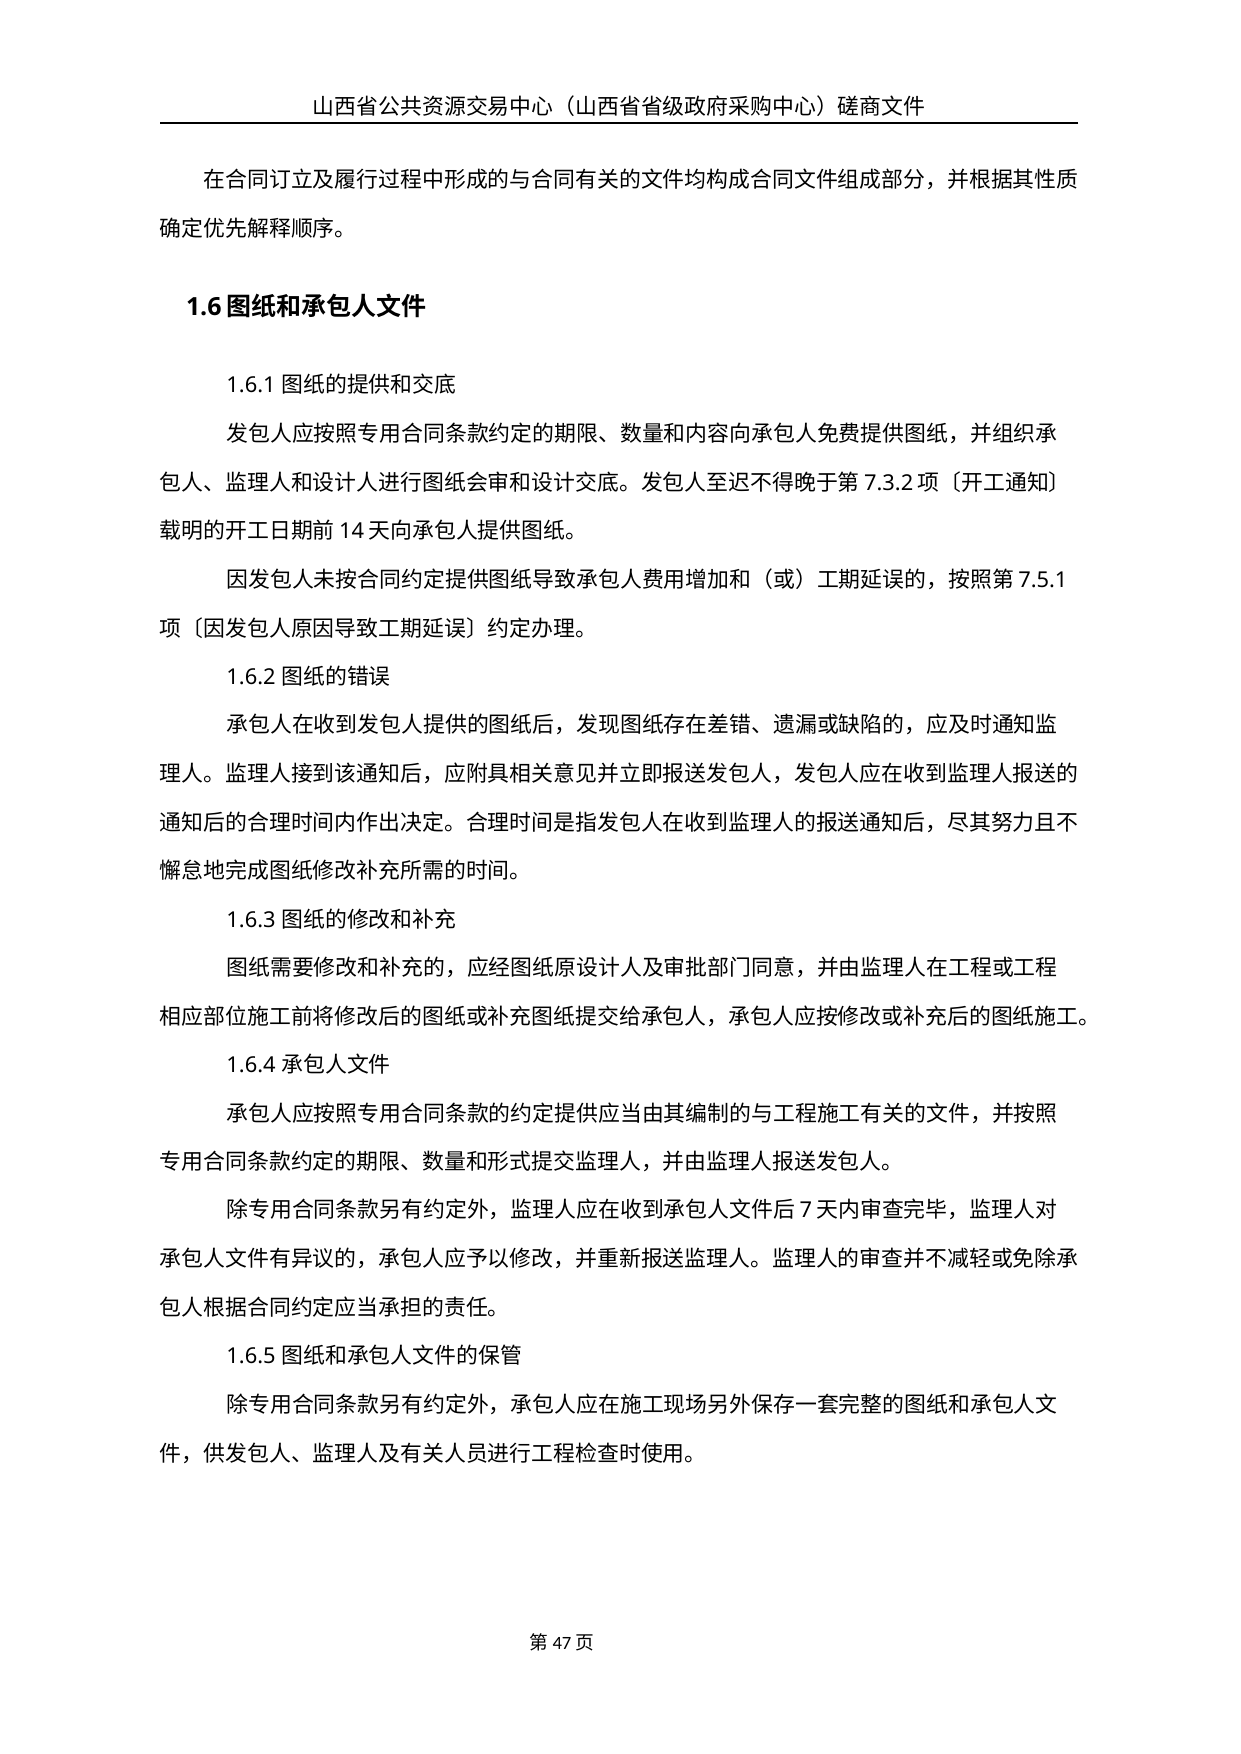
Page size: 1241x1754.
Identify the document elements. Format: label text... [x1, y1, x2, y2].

text 因发包人未按合同约定提供图纸导致承包人费用增加和（或）工期延误的，按照第7.5.1项〔因发包人原因导致工期延误〕约定办理。 [159, 561, 1078, 643]
text 1.6.5 图纸和承包人文件的保管 [159, 1338, 1078, 1371]
text 发包人应按照专用合同条款约定的期限、数量和内容向承包人免费提供图纸，并组织承包人、监理人和设计人进行图纸会审和设计交底。发包人至迟不得晚于第7.3.2项〔开工通知〕载明的开工日期前14天向承包人提供图纸。 [159, 416, 1078, 546]
text 除专用合同条款另有约定外，承包人应在施工现场另外保存一套完整的图纸和承包人文件，供发包人、监理人及有关人员进行工程检查时使用。 [159, 1386, 1078, 1468]
text 图纸需要修改和补充的，应经图纸原设计人及审批部门同意，并由监理人在工程或工程相应部位施工前将修改后的图纸或补充图纸提交给承包人，承包人应按修改或补充后的图纸施工。 [159, 950, 1078, 1031]
text 除专用合同条款另有约定外，监理人应在收到承包人文件后7天内审查完毕，监理人对承包人文件有异议的，承包人应予以修改，并重新报送监理人。监理人的审查并不减轻或免除承包人根据合同约定应当承担的责任。 [159, 1192, 1078, 1322]
text 承包人应按照专用合同条款的约定提供应当由其编制的与工程施工有关的文件，并按照专用合同条款约定的期限、数量和形式提交监理人，并由监理人报送发包人。 [159, 1095, 1078, 1176]
subtitle 1.6图纸和承包人文件 [186, 272, 1078, 337]
text 1.6.3 图纸的修改和补充 [159, 901, 1078, 934]
text 1.6.4 承包人文件 [159, 1047, 1078, 1079]
text 在合同订立及履行过程中形成的与合同有关的文件均构成合同文件组成部分，并根据其性质确定优先解释顺序。 [159, 162, 1078, 243]
text 1.6.2 图纸的错误 [159, 658, 1078, 691]
text 1.6.1 图纸的提供和交底 [159, 367, 1078, 400]
text 承包人在收到发包人提供的图纸后，发现图纸存在差错、遗漏或缺陷的，应及时通知监理人。监理人接到该通知后，应附具相关意见并立即报送发包人，发包人应在收到监理人报送的通知后的合理时间内作出决定。合理时间是指发包人在收到监理人的报送通知后，尽其努力且不懈怠地完成图纸修改补充所需的时间。 [159, 707, 1078, 886]
